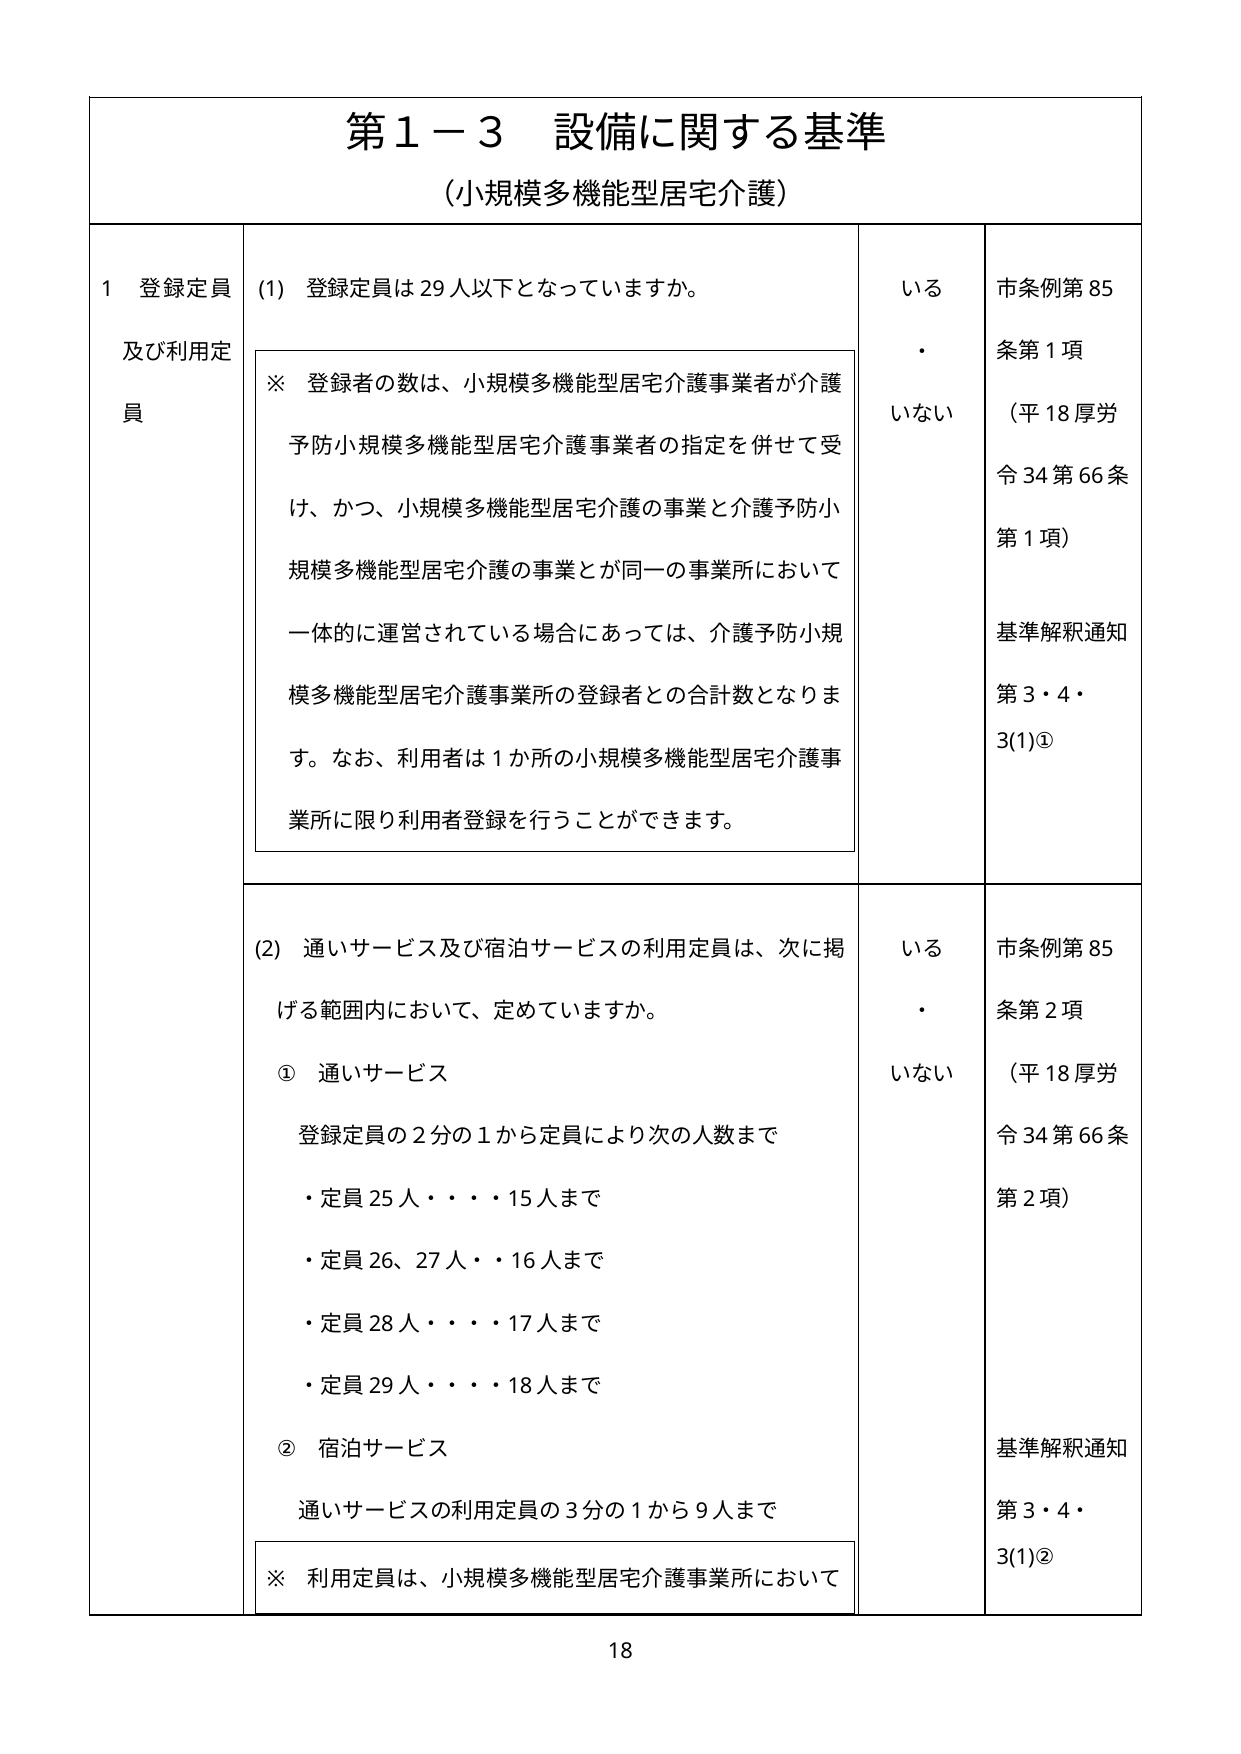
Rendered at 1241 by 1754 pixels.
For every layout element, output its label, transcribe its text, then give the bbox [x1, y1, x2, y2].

table_cell 1 登録定員及び利用定員 [90, 225, 243, 1614]
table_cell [986, 885, 1141, 1614]
table_cell いる ・ いない [859, 225, 984, 883]
table_cell 市条例第85条第1項 （平18厚労令34第66条第1項） 基準解釈通知第3・4・3(1)① [986, 225, 1141, 883]
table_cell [244, 885, 858, 1614]
table_header 第１－３ 設備に関する基準 （小規模多機能型居宅介護） [90, 98, 1141, 223]
table_cell (1) 登録定員は29人以下となっていますか。 [244, 225, 858, 883]
table_cell いる ・ いない [859, 885, 984, 1614]
